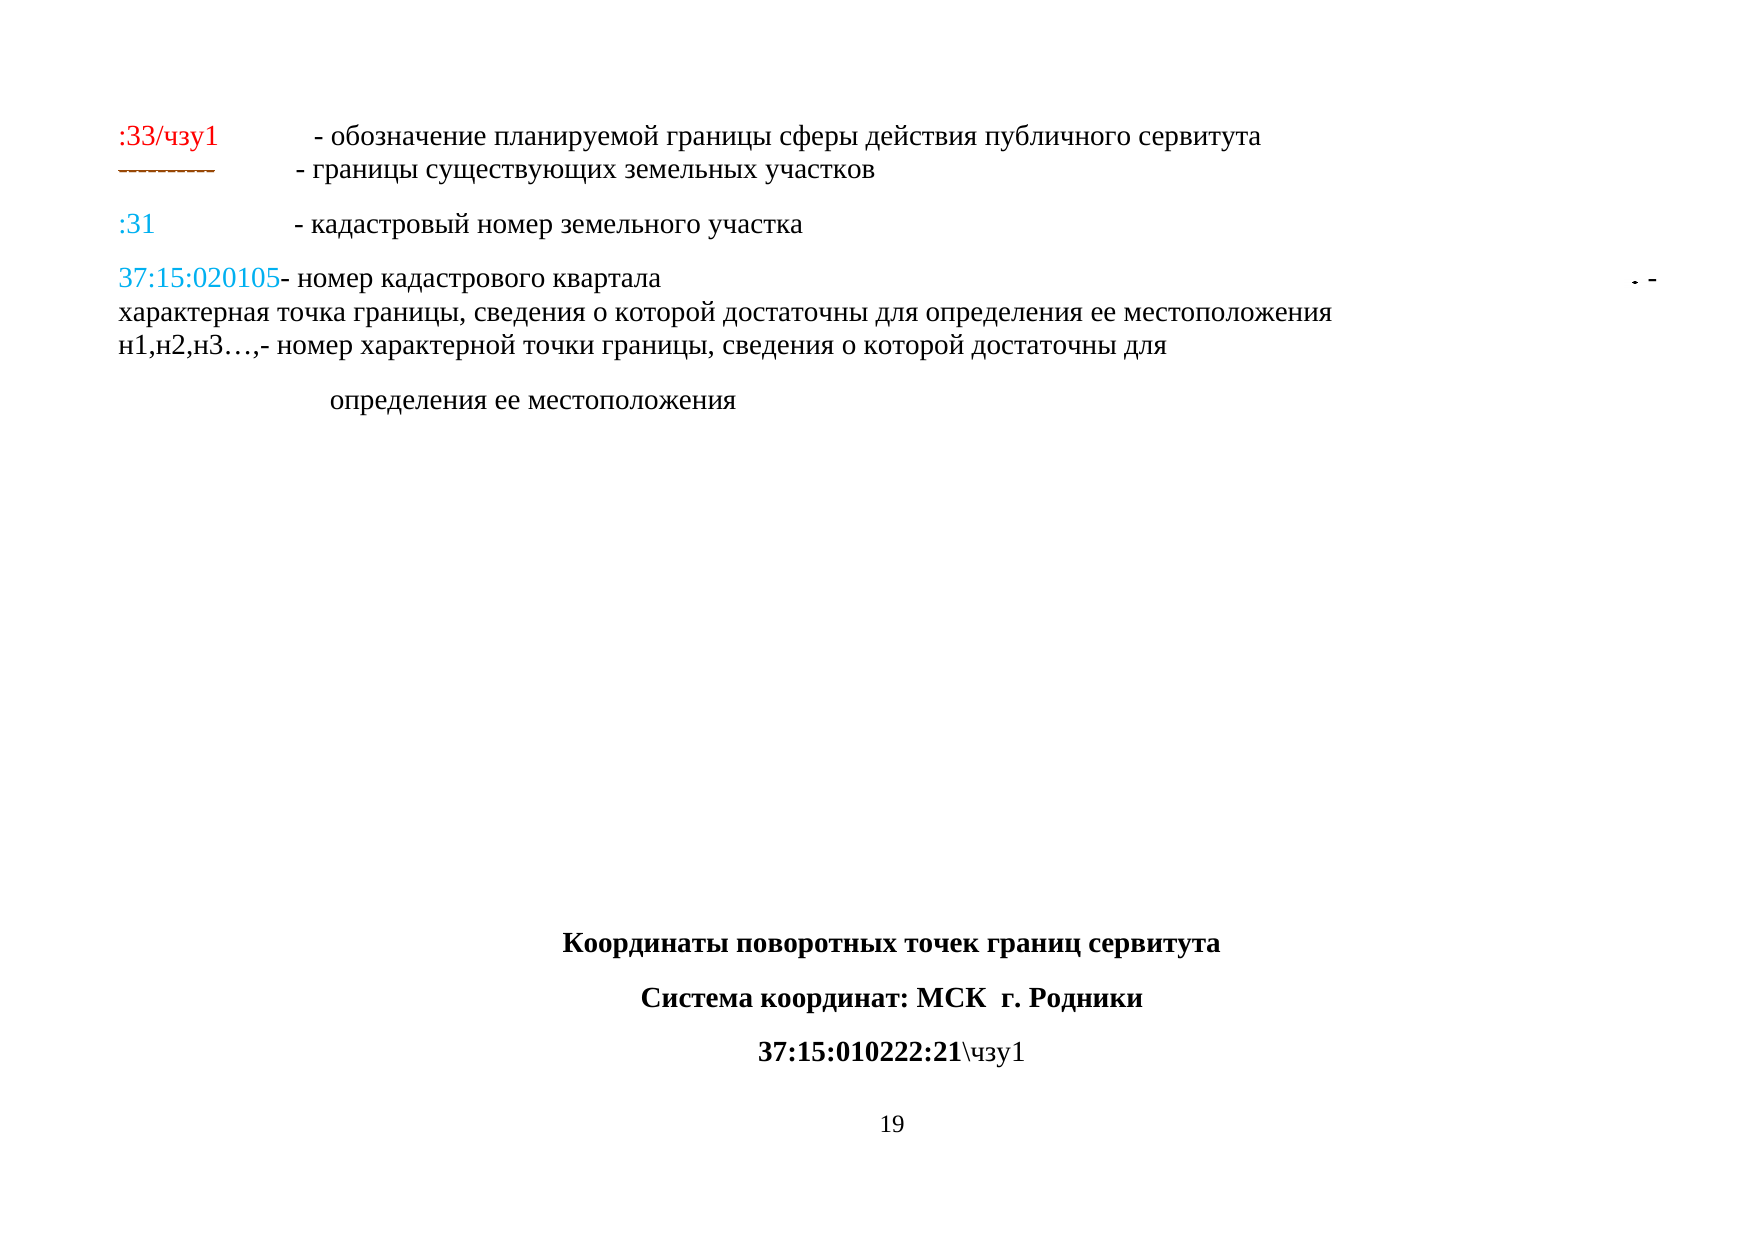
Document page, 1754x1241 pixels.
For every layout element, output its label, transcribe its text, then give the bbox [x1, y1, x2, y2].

text :31 - кадастровый номер земельного участка [118, 206, 1665, 239]
text Координаты поворотных точек границ сервитута [118, 926, 1665, 959]
picture [1623, 277, 1648, 288]
text :33/чзу1 - обозначение планируемой границы сферы действия публичного сервитута ---------- - границы существующих земельных участков [118, 118, 1665, 185]
text определения ее местоположения [118, 382, 1665, 415]
text 37:15:010222:21\чзу1 [118, 1034, 1665, 1068]
text Система координат: МСК г. Родники [118, 980, 1665, 1013]
text 37:15:020105- номер кадастрового квартала - характерная точка границы, сведения о которой достаточны для определения ее местоположения н1,н2,н3…,- номер характерной точки границы, сведения о которой достаточны для [118, 260, 1665, 361]
